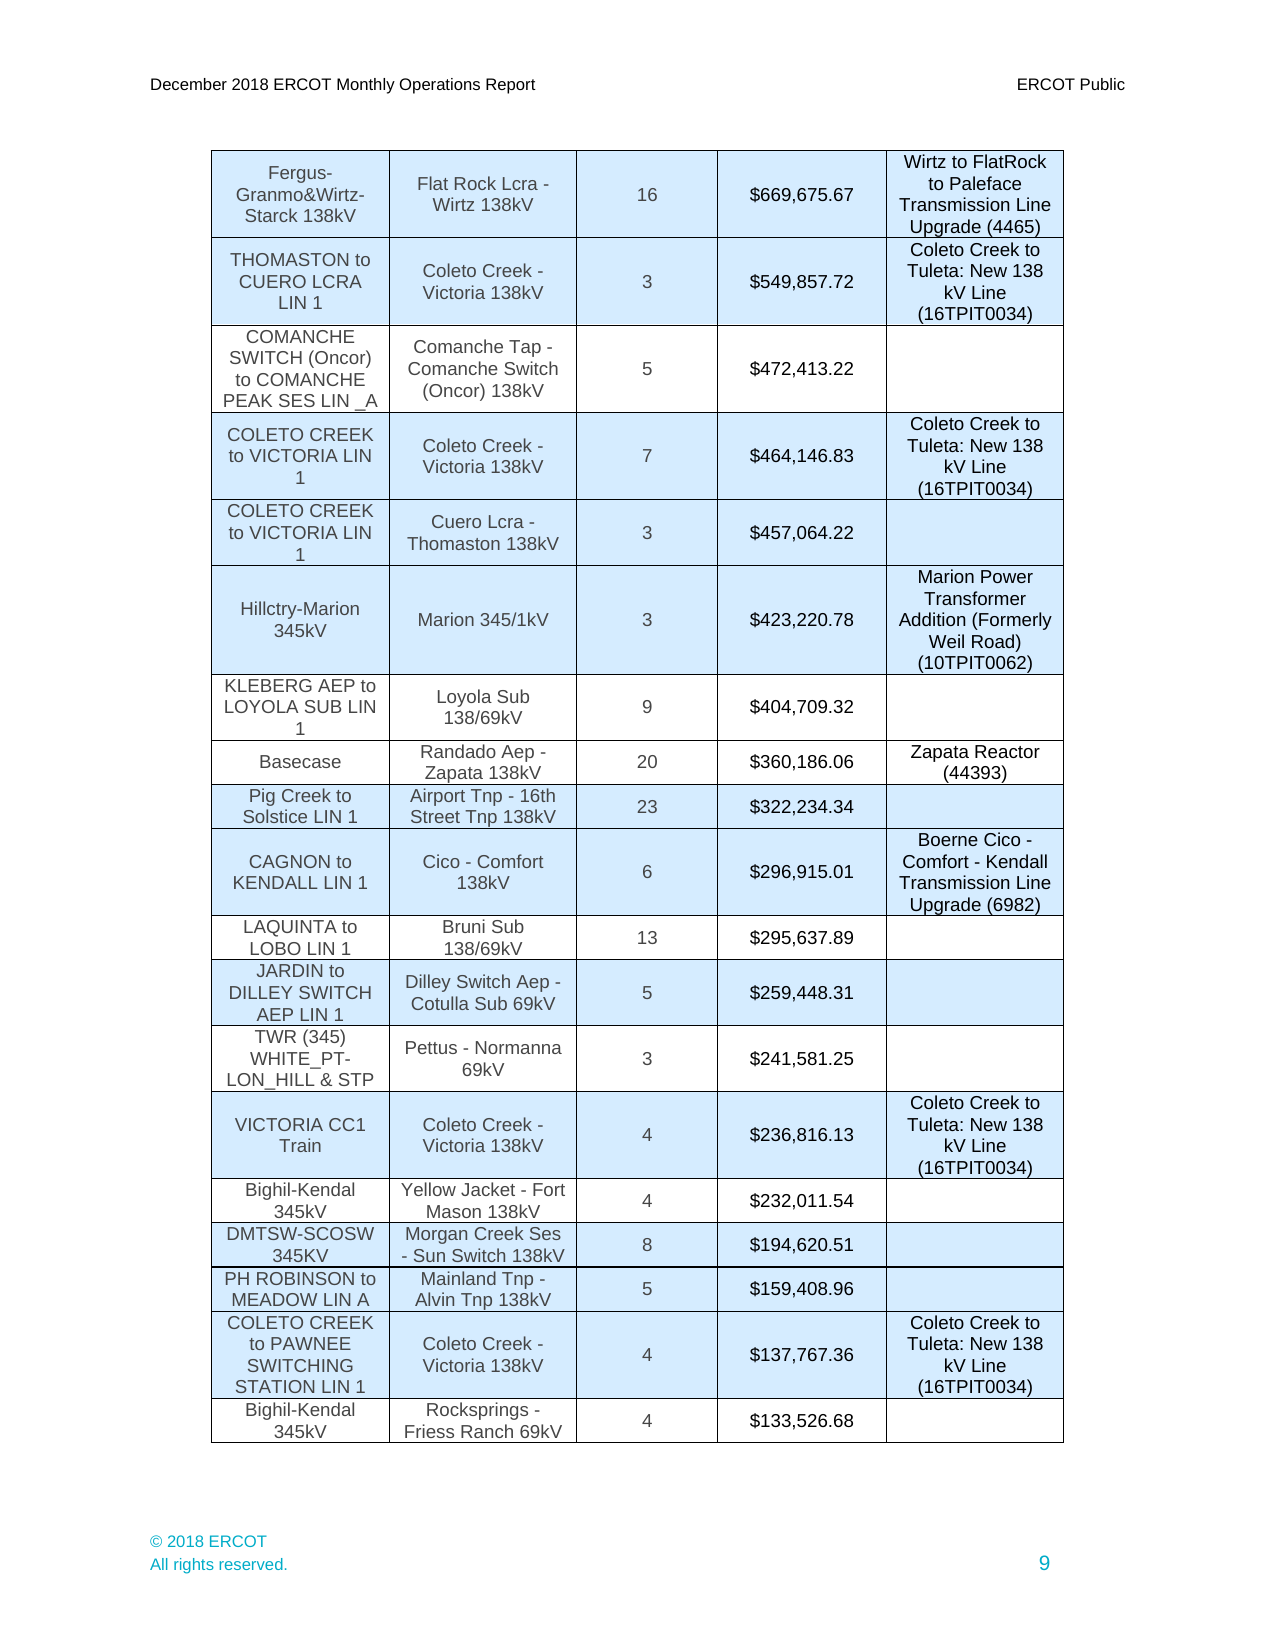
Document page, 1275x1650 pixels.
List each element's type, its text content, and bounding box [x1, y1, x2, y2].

table_cell 3 [577, 1026, 717, 1091]
table_cell 23 [577, 785, 717, 828]
table_cell Bruni Sub 138/69kV [390, 916, 576, 959]
table_cell [887, 1223, 1063, 1266]
table_cell 5 [577, 1268, 717, 1311]
table_cell 8 [577, 1223, 717, 1266]
table_cell $322,234.34 [718, 785, 886, 828]
table_cell $549,857.72 [718, 238, 886, 324]
table_cell $360,186.06 [718, 741, 886, 784]
table_cell Cico - Comfort 138kV [390, 829, 576, 915]
table_cell Coleto Creek to Tuleta: New 138 kV Line (16TPIT0034) [887, 238, 1063, 324]
table_cell COLETO CREEK to VICTORIA LIN 1 [212, 413, 389, 499]
table_cell Bighil-Kendal 345kV [212, 1179, 389, 1222]
table_cell 20 [577, 741, 717, 784]
table_cell $404,709.32 [718, 675, 886, 739]
table_cell $296,915.01 [718, 829, 886, 915]
table_cell [887, 1268, 1063, 1311]
table_cell JARDIN to DILLEY SWITCH AEP LIN 1 [212, 960, 389, 1025]
table_cell LAQUINTA to LOBO LIN 1 [212, 916, 389, 959]
table_cell 6 [577, 829, 717, 915]
table_cell [887, 326, 1063, 412]
table_cell COMANCHE SWITCH (Oncor) to COMANCHE PEAK SES LIN _A [212, 326, 389, 412]
table_cell Coleto Creek - Victoria 138kV [390, 1312, 576, 1398]
table_cell KLEBERG AEP to LOYOLA SUB LIN 1 [212, 675, 389, 739]
table_cell $464,146.83 [718, 413, 886, 499]
table_cell Boerne Cico - Comfort - Kendall Transmission Line Upgrade (6982) [887, 829, 1063, 915]
table_cell $236,816.13 [718, 1092, 886, 1178]
table_cell Cuero Lcra - Thomaston 138kV [390, 500, 576, 565]
table_cell Coleto Creek - Victoria 138kV [390, 413, 576, 499]
table_cell Flat Rock Lcra - Wirtz 138kV [390, 151, 576, 237]
table_cell Coleto Creek - Victoria 138kV [390, 1092, 576, 1178]
table_cell $423,220.78 [718, 566, 886, 674]
table_cell DMTSW-SCOSW 345KV [212, 1223, 389, 1266]
table_cell 4 [577, 1092, 717, 1178]
table_cell Pig Creek to Solstice LIN 1 [212, 785, 389, 828]
table_cell [887, 1399, 1063, 1442]
table_cell $472,413.22 [718, 326, 886, 412]
table_cell [887, 675, 1063, 739]
table_cell 4 [577, 1179, 717, 1222]
table_cell Zapata Reactor (44393) [887, 741, 1063, 784]
table_cell 4 [577, 1312, 717, 1398]
table_cell Rocksprings - Friess Ranch 69kV [390, 1399, 576, 1442]
table_cell $133,526.68 [718, 1399, 886, 1442]
table_cell Bighil-Kendal 345kV [212, 1399, 389, 1442]
table_cell 3 [577, 566, 717, 674]
table_cell Marion Power Transformer Addition (Formerly Weil Road) (10TPIT0062) [887, 566, 1063, 674]
table_cell Fergus-Granmo&Wirtz-Starck 138kV [212, 151, 389, 237]
table_cell $259,448.31 [718, 960, 886, 1025]
table_cell Marion 345/1kV [390, 566, 576, 674]
table_cell 5 [577, 326, 717, 412]
table_cell $669,675.67 [718, 151, 886, 237]
table_cell 16 [577, 151, 717, 237]
table_cell Airport Tnp - 16th Street Tnp 138kV [390, 785, 576, 828]
table_cell TWR (345) WHITE_PT-LON_HILL & STP [212, 1026, 389, 1091]
table_cell 4 [577, 1399, 717, 1442]
table_cell Morgan Creek Ses - Sun Switch 138kV [390, 1223, 576, 1266]
table_cell $137,767.36 [718, 1312, 886, 1398]
table_cell [887, 1179, 1063, 1222]
table_cell VICTORIA CC1 Train [212, 1092, 389, 1178]
table_cell $194,620.51 [718, 1223, 886, 1266]
table_cell 3 [577, 500, 717, 565]
table_cell 5 [577, 960, 717, 1025]
table_cell Yellow Jacket - Fort Mason 138kV [390, 1179, 576, 1222]
table_cell Coleto Creek - Victoria 138kV [390, 238, 576, 324]
table_cell $159,408.96 [718, 1268, 886, 1311]
table_cell Pettus - Normanna 69kV [390, 1026, 576, 1091]
table_cell THOMASTON to CUERO LCRA LIN 1 [212, 238, 389, 324]
table_cell 13 [577, 916, 717, 959]
table_cell $241,581.25 [718, 1026, 886, 1091]
table_cell $457,064.22 [718, 500, 886, 565]
table_cell Coleto Creek to Tuleta: New 138 kV Line (16TPIT0034) [887, 413, 1063, 499]
table_cell Basecase [212, 741, 389, 784]
table_cell PH ROBINSON to MEADOW LIN A [212, 1268, 389, 1311]
table_cell 7 [577, 413, 717, 499]
table_cell [887, 785, 1063, 828]
table_cell [887, 960, 1063, 1025]
table_cell Loyola Sub 138/69kV [390, 675, 576, 739]
table_cell Coleto Creek to Tuleta: New 138 kV Line (16TPIT0034) [887, 1092, 1063, 1178]
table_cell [212, 1312, 389, 1398]
table_cell $295,637.89 [718, 916, 886, 959]
table_cell Comanche Tap - Comanche Switch (Oncor) 138kV [390, 326, 576, 412]
table_cell CAGNON to KENDALL LIN 1 [212, 829, 389, 915]
table_cell Randado Aep - Zapata 138kV [390, 741, 576, 784]
table_cell COLETO CREEK to VICTORIA LIN 1 [212, 500, 389, 565]
table_cell Mainland Tnp - Alvin Tnp 138kV [390, 1268, 576, 1311]
table_cell [887, 500, 1063, 565]
table_cell $232,011.54 [718, 1179, 886, 1222]
table_cell [887, 1026, 1063, 1091]
table_cell 9 [577, 675, 717, 739]
table_cell 3 [577, 238, 717, 324]
table_cell Coleto Creek to Tuleta: New 138 kV Line (16TPIT0034) [887, 1312, 1063, 1398]
table_cell Dilley Switch Aep - Cotulla Sub 69kV [390, 960, 576, 1025]
table_cell Wirtz to FlatRock to Paleface Transmission Line Upgrade (4465) [887, 151, 1063, 237]
table_cell Hillctry-Marion 345kV [212, 566, 389, 674]
table_cell [887, 916, 1063, 959]
